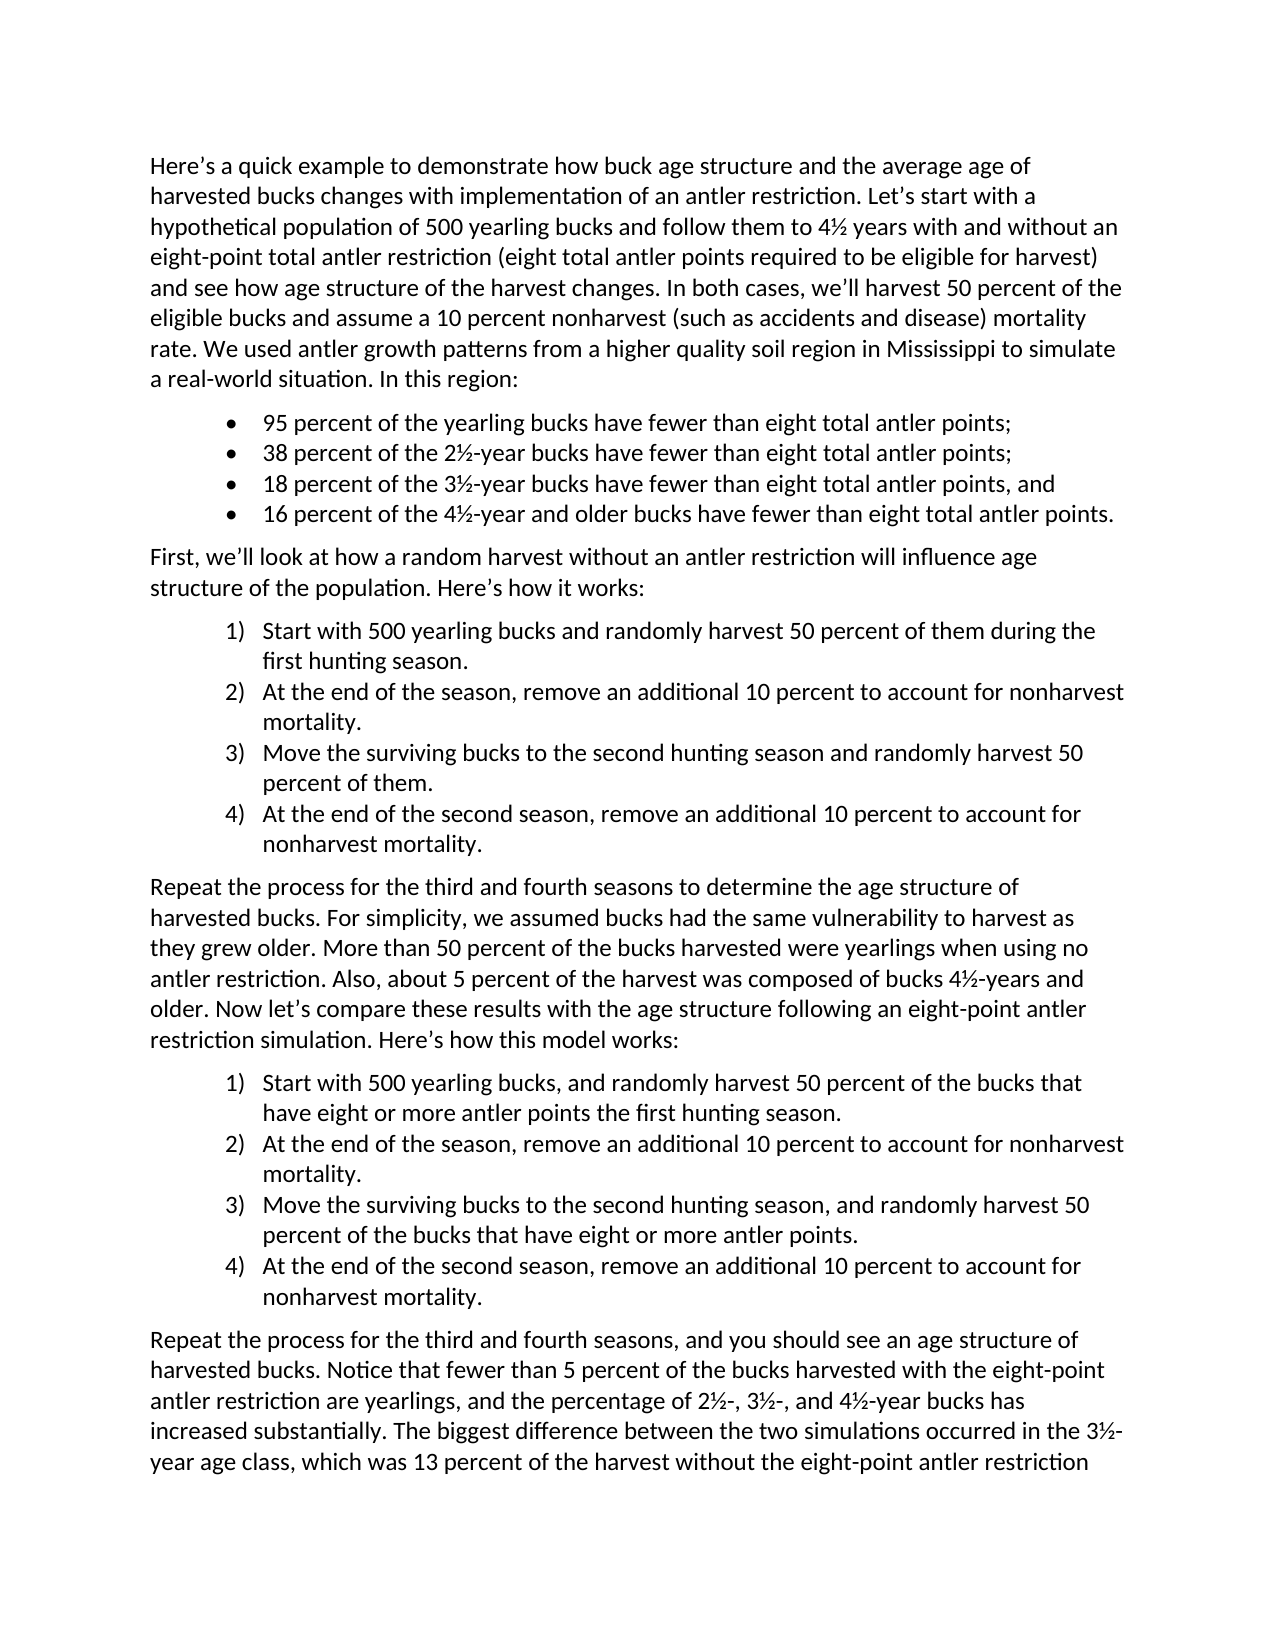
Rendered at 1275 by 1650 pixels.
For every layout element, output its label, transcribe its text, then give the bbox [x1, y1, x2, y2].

list At the end of the second season, remove an additional 10 percent to account for nonharvest mortality. [225, 1250, 1125, 1311]
text First, we’ll look at how a random harvest without an antler restriction will influence age structure of the population. Here’s how it works: [150, 541, 1125, 602]
list Start with 500 yearling bucks, and randomly harvest 50 percent of the bucks that have eight or more antler points the first hunting season. [225, 1067, 1125, 1128]
list 18 percent of the 3½-year bucks have fewer than eight total antler points, and [225, 468, 1125, 498]
list At the end of the season, remove an additional 10 percent to account for nonharvest mortality. [225, 676, 1125, 737]
list 16 percent of the 4½-year and older bucks have fewer than eight total antler points. [225, 498, 1125, 529]
text Here’s a quick example to demonstrate how buck age structure and the average age of harvested bucks changes with implementation of an antler restriction. Let’s start with a hypothetical population of 500 yearling bucks and follow them to 4½ years with and without an eight-point total antler restriction (eight total antler points required to be eligible for harvest) and see how age structure of the harvest changes. In both cases, we’ll harvest 50 percent of the eligible bucks and assume a 10 percent nonharvest (such as accidents and disease) mortality rate. We used antler growth patterns from a higher quality soil region in Mississippi to simulate a real-world situation. In this region: [150, 150, 1125, 394]
list 38 percent of the 2½-year bucks have fewer than eight total antler points; [225, 437, 1125, 468]
list Move the surviving bucks to the second hunting season, and randomly harvest 50 percent of the bucks that have eight or more antler points. [225, 1189, 1125, 1250]
list At the end of the season, remove an additional 10 percent to account for nonharvest mortality. [225, 1128, 1125, 1189]
list Start with 500 yearling bucks and randomly harvest 50 percent of them during the first hunting season. [225, 615, 1125, 676]
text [150, 1324, 1125, 1476]
list 95 percent of the yearling bucks have fewer than eight total antler points; [225, 407, 1125, 437]
list At the end of the second season, remove an additional 10 percent to account for nonharvest mortality. [225, 798, 1125, 859]
text Repeat the process for the third and fourth seasons to determine the age structure of harvested bucks. For simplicity, we assumed bucks had the same vulnerability to harvest as they grew older. More than 50 percent of the bucks harvested were yearlings when using no antler restriction. Also, about 5 percent of the harvest was composed of bucks 4½-years and older. Now let’s compare these results with the age structure following an eight-point antler restriction simulation. Here’s how this model works: [150, 871, 1125, 1054]
list Move the surviving bucks to the second hunting season and randomly harvest 50 percent of them. [225, 737, 1125, 798]
